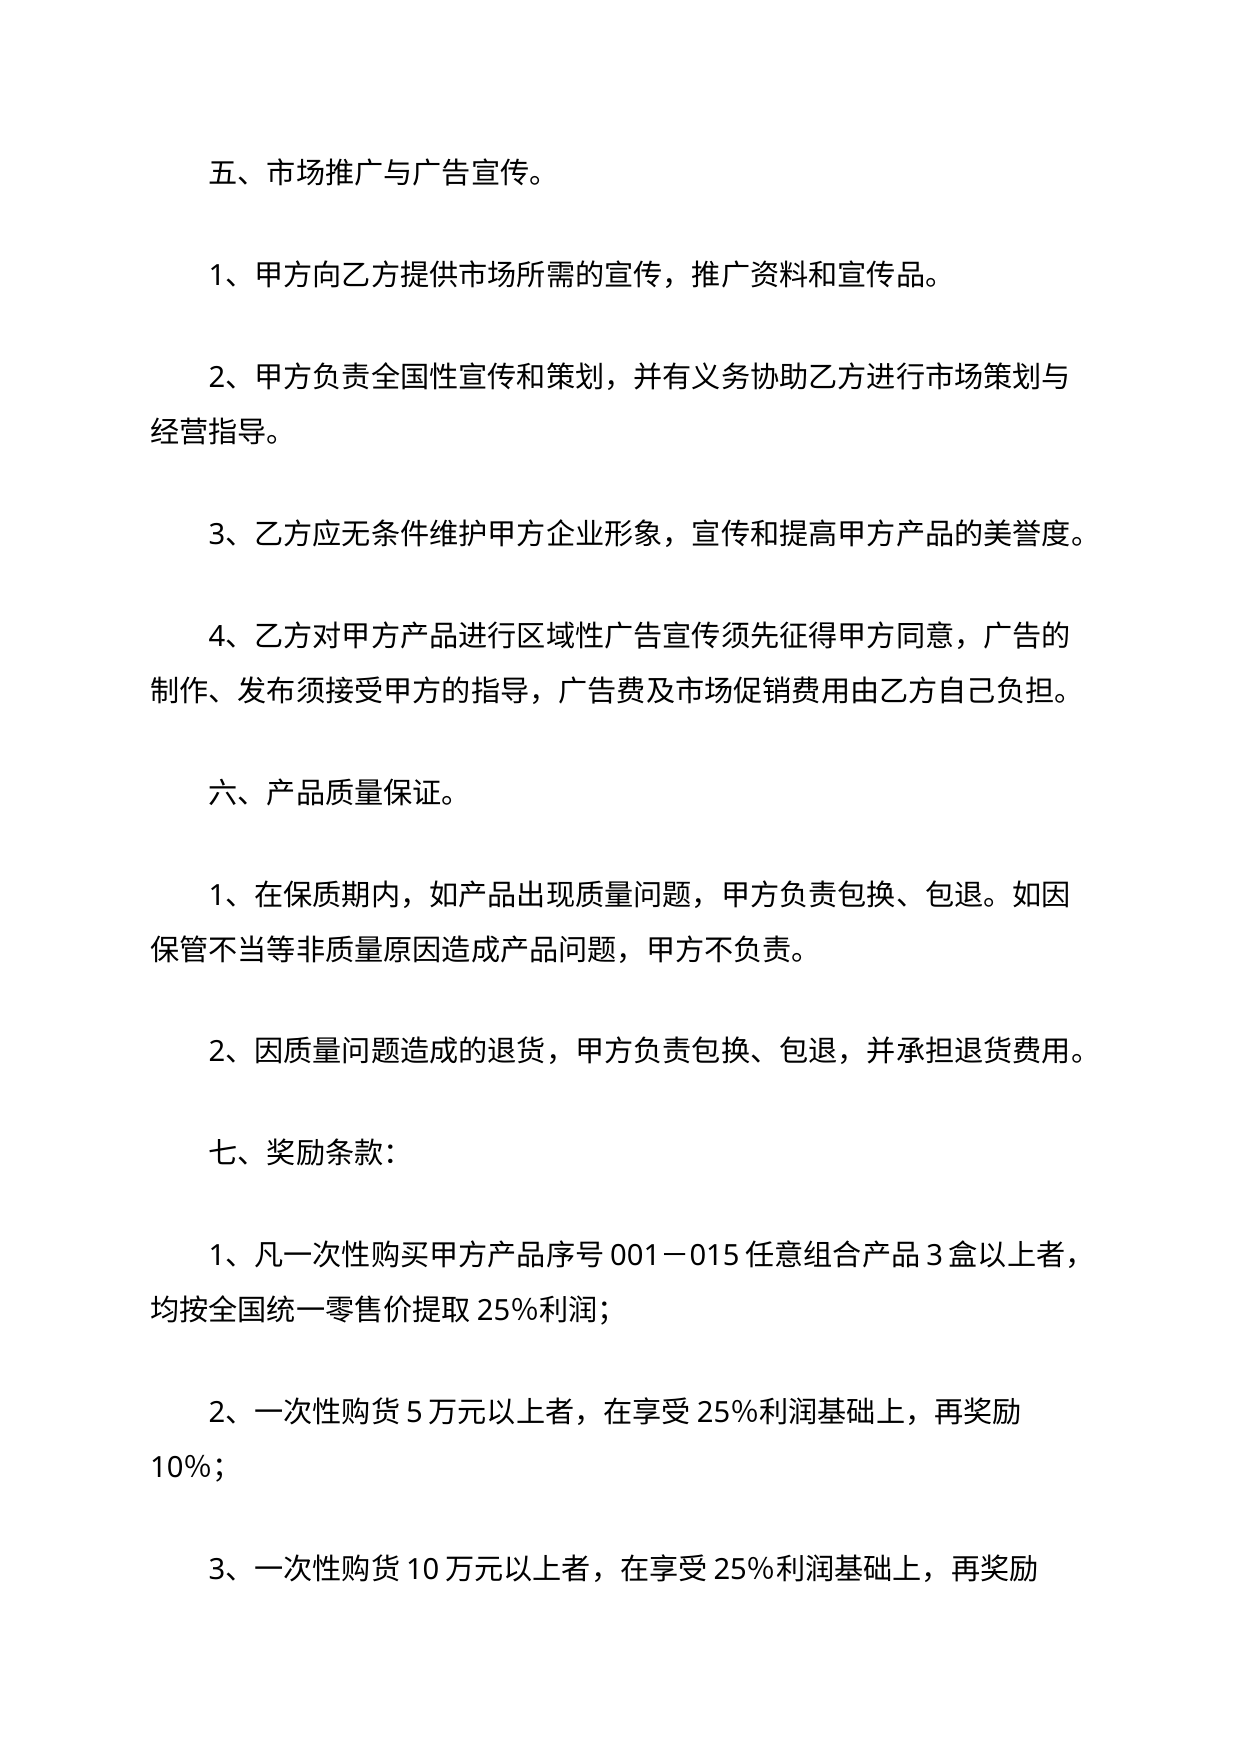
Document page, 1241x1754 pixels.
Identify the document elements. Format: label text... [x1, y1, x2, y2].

text 2、甲方负责全国性宣传和策划，并有义务协助乙方进行市场策划与经营指导。 [150, 354, 1090, 451]
text 2、一次性购货5万元以上者，在享受25％利润基础上，再奖励10％； [150, 1388, 1090, 1486]
text 七、奖励条款： [150, 1130, 1090, 1172]
text 3、乙方应无条件维护甲方企业形象，宣传和提高甲方产品的美誉度。 [150, 511, 1090, 553]
text 4、乙方对甲方产品进行区域性广告宣传须先征得甲方同意，广告的制作、发布须接受甲方的指导，广告费及市场促销费用由乙方自己负担。 [150, 612, 1090, 710]
text 1、甲方向乙方提供市场所需的宣传，推广资料和宣传品。 [150, 252, 1090, 294]
text 五、市场推广与广告宣传。 [150, 150, 1090, 192]
text 2、因质量问题造成的退货，甲方负责包换、包退，并承担退货费用。 [150, 1028, 1090, 1070]
text 1、凡一次性购买甲方产品序号001－015任意组合产品3盒以上者，均按全国统一零售价提取25％利润； [150, 1232, 1090, 1329]
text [150, 1546, 1090, 1588]
text 六、产品质量保证。 [150, 769, 1090, 812]
text 1、在保质期内，如产品出现质量问题，甲方负责包换、包退。如因保管不当等非质量原因造成产品问题，甲方不负责。 [150, 871, 1090, 968]
